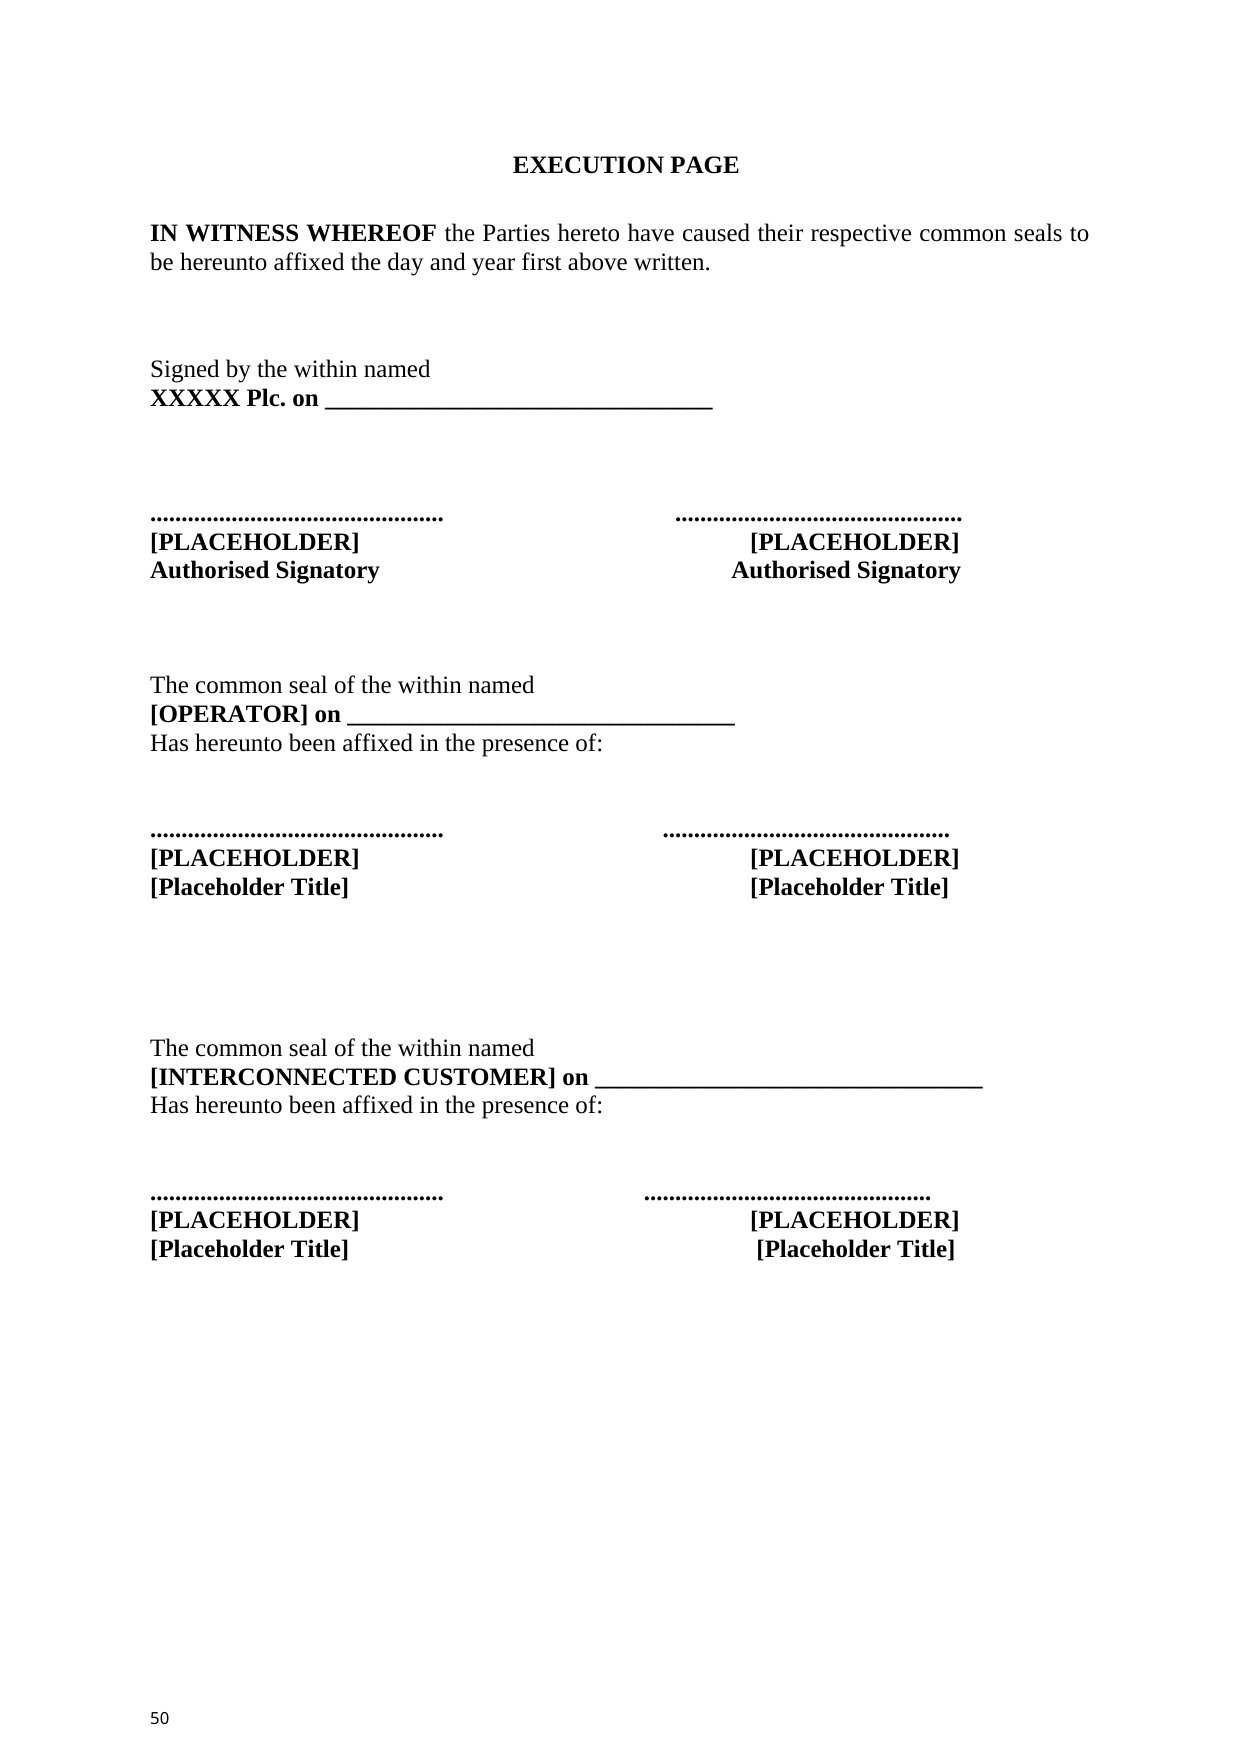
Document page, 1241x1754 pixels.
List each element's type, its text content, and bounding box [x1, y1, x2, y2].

text [INTERCONNECTED CUSTOMER] on _______________________________ [150, 1062, 1090, 1091]
text ............................................... .............................................. [150, 1177, 1090, 1206]
text XXXXX Plc. on _______________________________ [150, 383, 1090, 412]
text The common seal of the within named [150, 1033, 1090, 1062]
text ............................................... .............................................. [150, 498, 1090, 527]
text [PLACEHOLDER] [PLACEHOLDER] [150, 527, 1090, 556]
text [PLACEHOLDER] [PLACEHOLDER] [150, 843, 1090, 872]
text Signed by the within named [150, 354, 1090, 383]
text ............................................... .............................................. [150, 814, 1090, 843]
text The common seal of the within named [150, 671, 1090, 699]
subtitle EXECUTION PAGE [162, 150, 1090, 179]
text [PLACEHOLDER] [PLACEHOLDER] [150, 1206, 1090, 1234]
text [Placeholder Title] [Placeholder Title] [150, 1234, 1090, 1263]
text IN WITNESS WHEREOF the Parties hereto have caused their respective common seals to be hereunto affixed the day and year first above written. [150, 218, 1090, 276]
text Has hereunto been affixed in the presence of: [150, 728, 1090, 757]
text Authorised Signatory Authorised Signatory [150, 556, 1090, 584]
text [Placeholder Title] [Placeholder Title] [150, 872, 1090, 901]
text Has hereunto been affixed in the presence of: [150, 1091, 1090, 1119]
text [OPERATOR] on _______________________________ [150, 699, 1090, 728]
